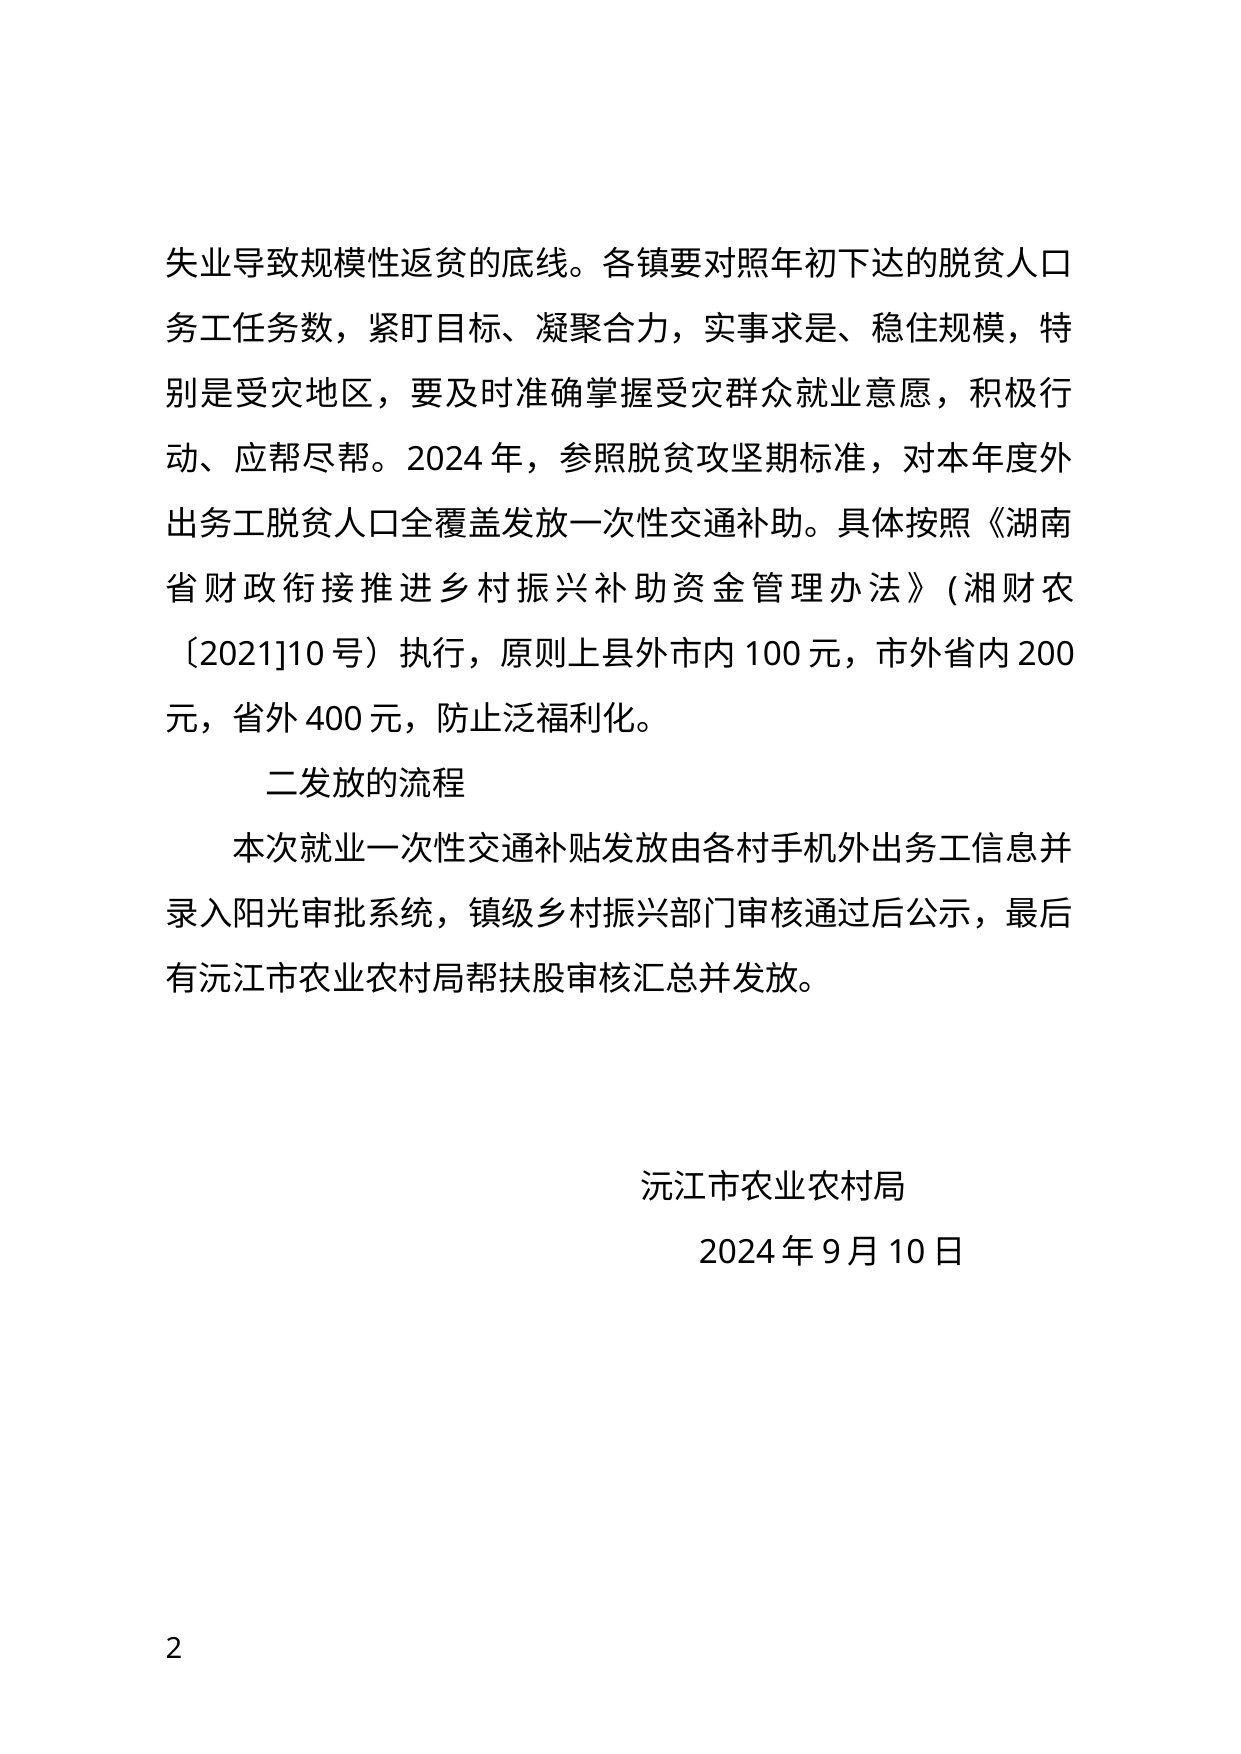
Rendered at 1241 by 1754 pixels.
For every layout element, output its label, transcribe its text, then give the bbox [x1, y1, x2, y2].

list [165, 233, 1075, 753]
list 本次就业一次性交通补贴发放由各村手机外出务工信息并录入阳光审批系统，镇级乡村振兴部门审核通过后公示，最后有沅江市农业农村局帮扶股审核汇总并发放。 [165, 818, 1075, 1013]
list 沅江市农业农村局 [165, 1155, 1075, 1220]
list 2024年9月10日 [165, 1220, 1075, 1285]
list 二发放的流程 [165, 753, 1075, 818]
